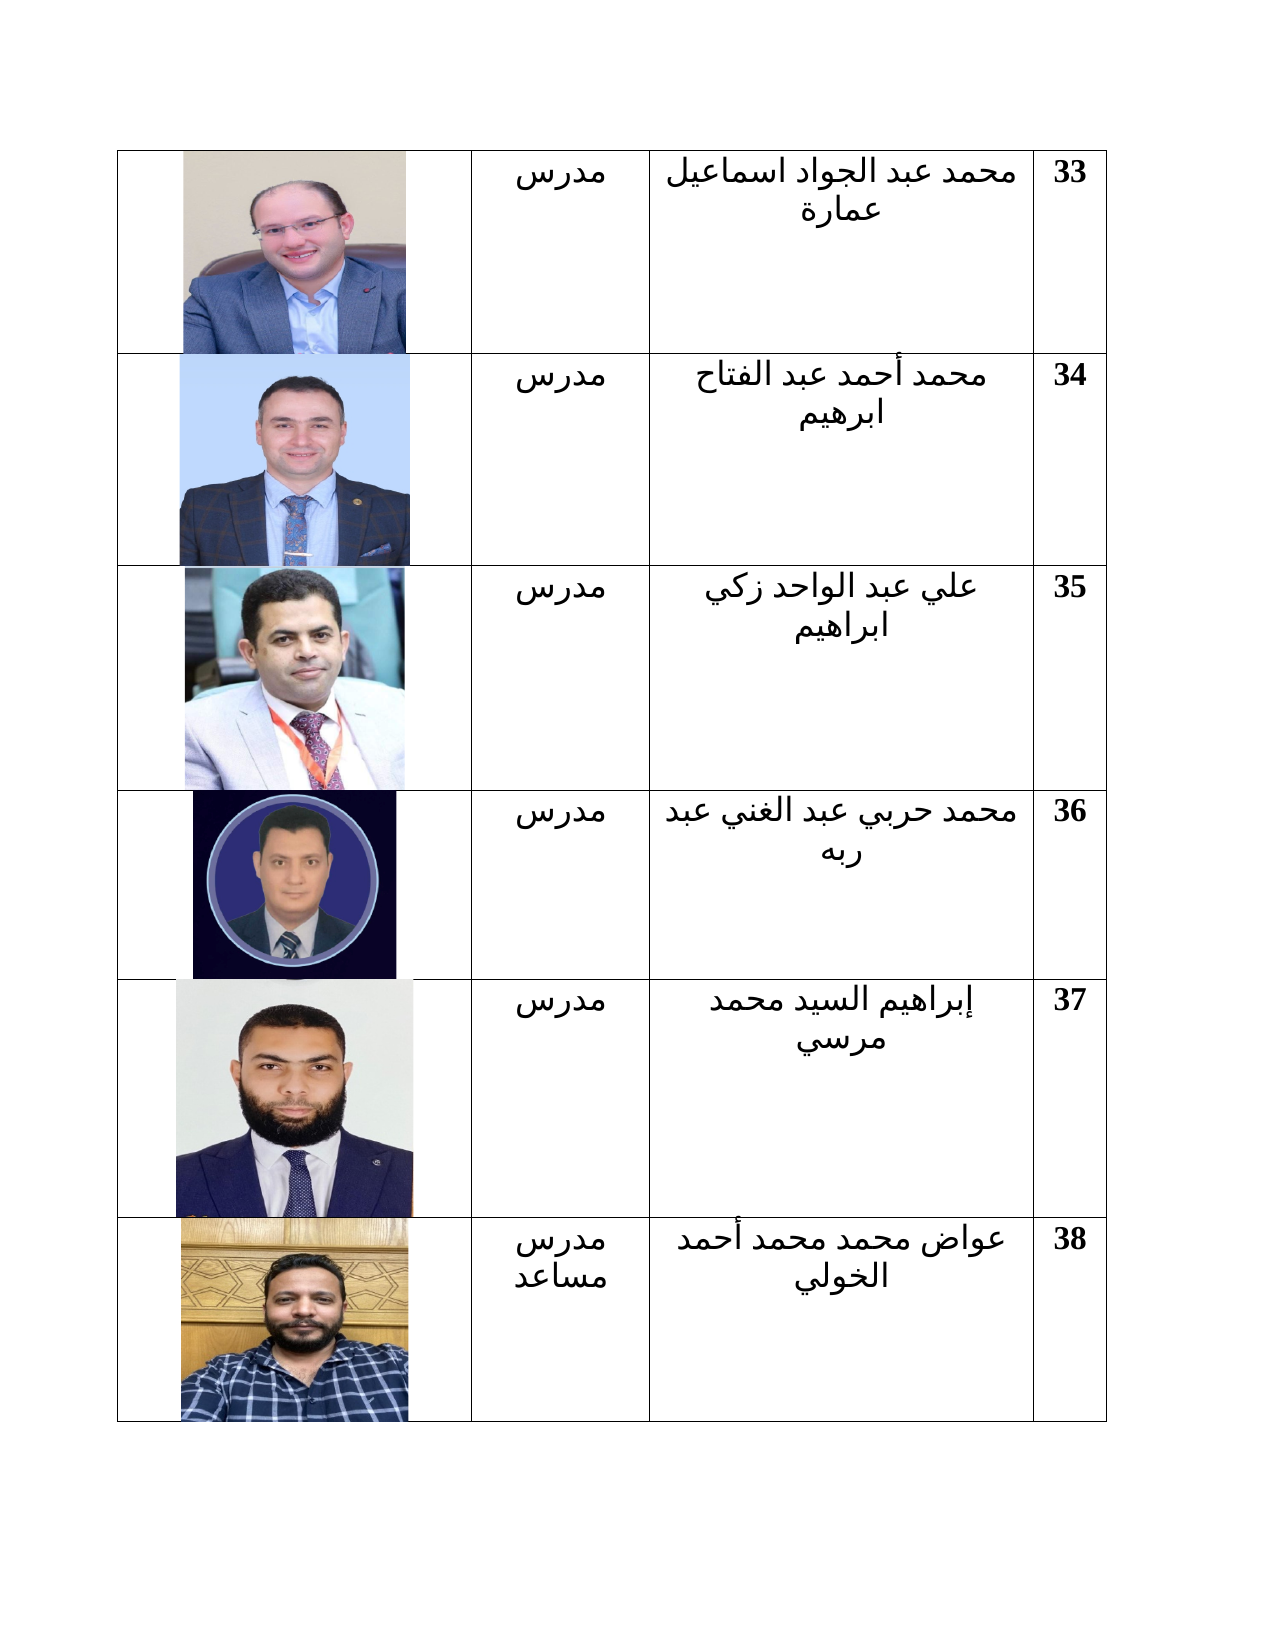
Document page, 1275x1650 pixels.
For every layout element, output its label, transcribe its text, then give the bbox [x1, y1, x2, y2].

table_cell [405, 566, 471, 790]
table_cell مدرس [472, 151, 649, 353]
table_cell [118, 791, 193, 978]
table_cell [410, 354, 471, 565]
table_cell [409, 1218, 471, 1421]
table_cell إبراهيم السيد محمد مرسي [650, 980, 1033, 1217]
table_cell 38 [1034, 1218, 1106, 1421]
table_cell [118, 1218, 181, 1421]
table_cell مدرس مساعد [472, 1218, 649, 1421]
table_cell محمد حربي عبد الغني عبد ربه [650, 791, 1033, 978]
table_cell مدرس [472, 354, 649, 565]
table_cell 35 [1034, 566, 1106, 790]
table_cell محمد عبد الجواد اسماعيل عمارة [650, 151, 1033, 353]
table_cell [118, 566, 184, 790]
table_cell علي عبد الواحد زكي ابراهيم [650, 566, 1033, 790]
table_cell [118, 151, 183, 353]
table_cell 34 [1034, 354, 1106, 565]
table_cell 37 [1034, 980, 1106, 1217]
table_cell [118, 980, 176, 1217]
table_cell 36 [1034, 791, 1106, 978]
table_cell [406, 151, 471, 353]
table_cell [397, 791, 471, 978]
table_cell 33 [1034, 151, 1106, 353]
picture [181, 1218, 409, 1422]
table_cell مدرس [472, 791, 649, 978]
table_cell مدرس [472, 980, 649, 1217]
table_cell [414, 980, 471, 1217]
table_cell [118, 354, 179, 565]
picture [176, 151, 414, 1217]
table_cell محمد أحمد عبد الفتاح ابرهيم [650, 354, 1033, 565]
table_cell مدرس [472, 566, 649, 790]
table_cell عواض محمد محمد أحمد الخولي [650, 1218, 1033, 1421]
